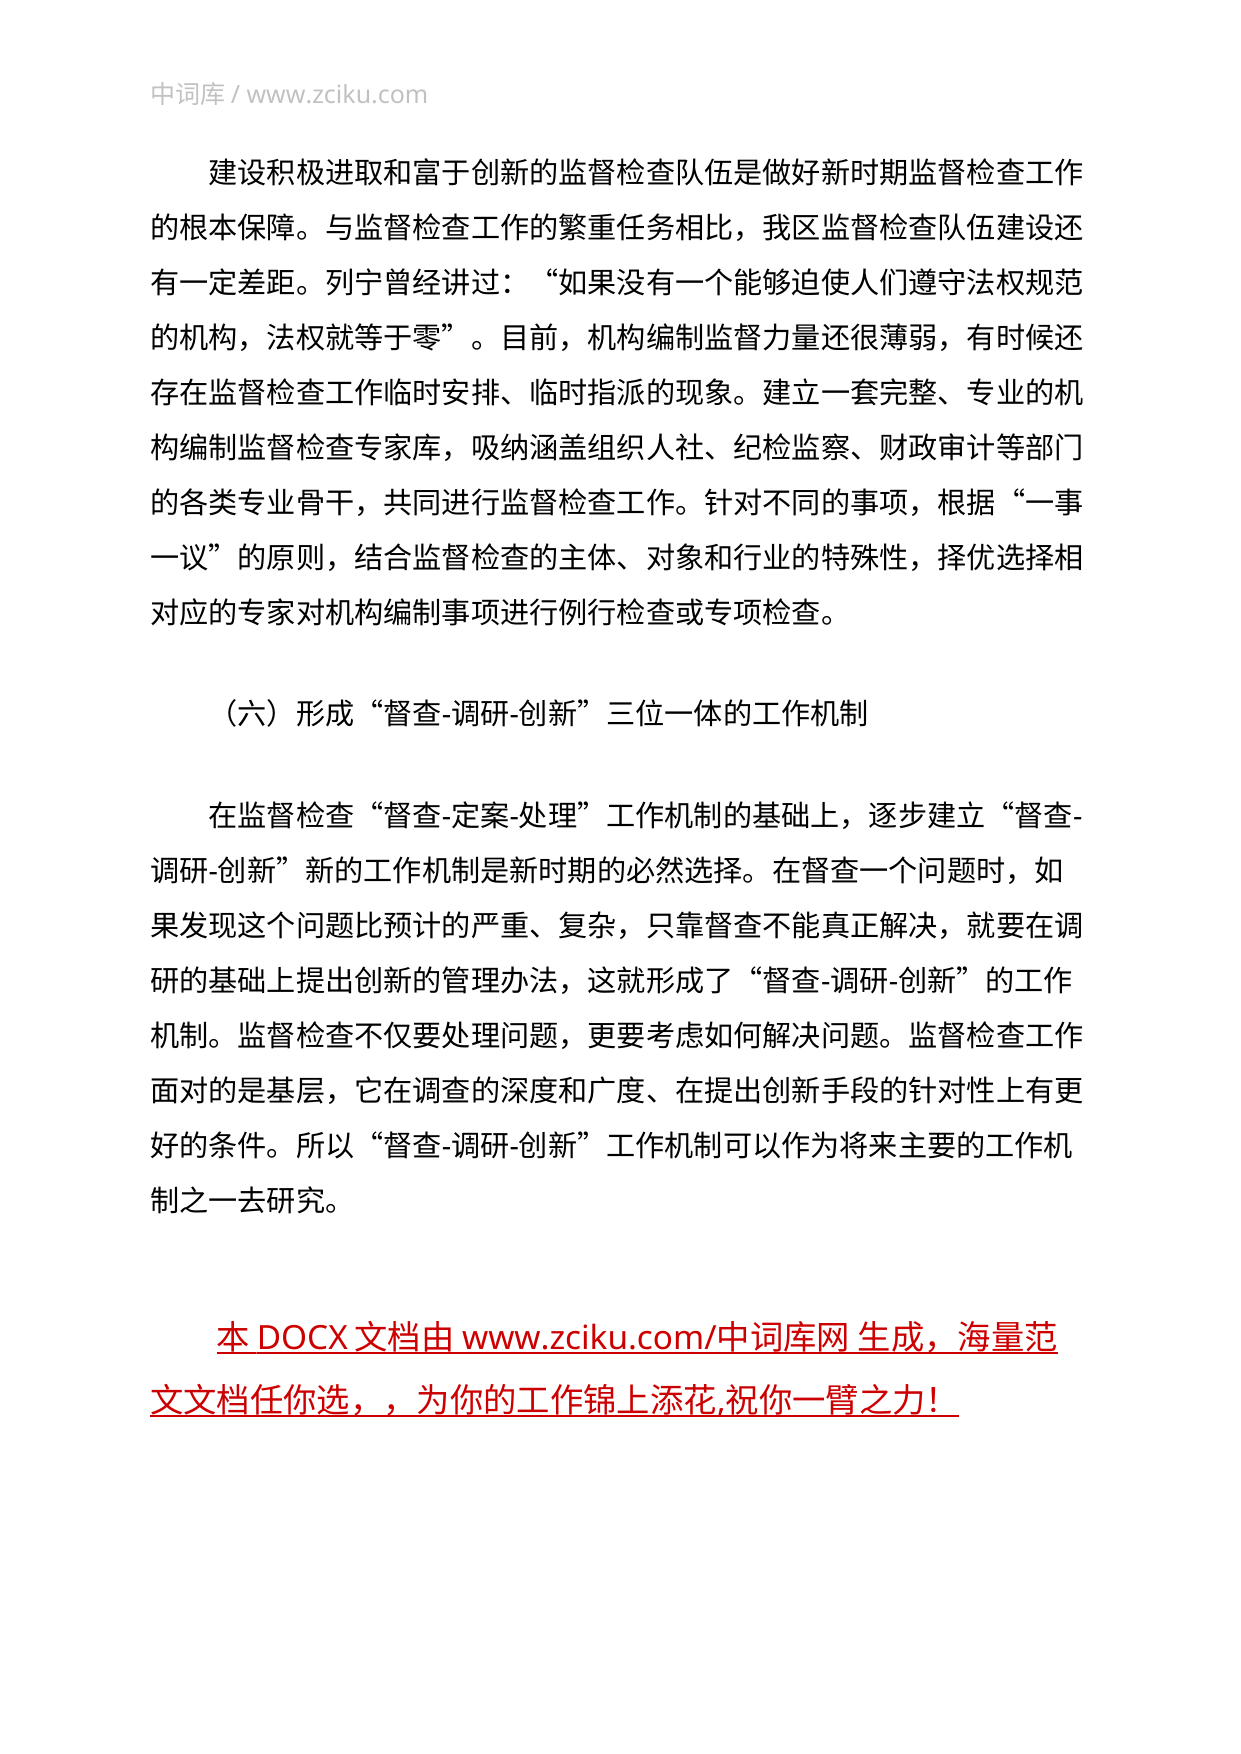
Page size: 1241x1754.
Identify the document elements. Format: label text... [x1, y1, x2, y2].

text 建设积极进取和富于创新的监督检查队伍是做好新时期监督检查工作的根本保障。与监督检查工作的繁重任务相比，我区监督检查队伍建设还有一定差距。列宁曾经讲过：“如果没有一个能够迫使人们遵守法权规范的机构，法权就等于零”。目前，机构编制监督力量还很薄弱，有时候还存在监督检查工作临时安排、临时指派的现象。建立一套完整、专业的机构编制监督检查专家库，吸纳涵盖组织人社、纪检监察、财政审计等部门的各类专业骨干，共同进行监督检查工作。针对不同的事项，根据“一事一议”的原则，结合监督检查的主体、对象和行业的特殊性，择优选择相对应的专家对机构编制事项进行例行检查或专项检查。 [150, 150, 1090, 631]
text （六）形成“督查-调研-创新”三位一体的工作机制 [150, 691, 1090, 733]
text 在监督检查“督查-定案-处理”工作机制的基础上，逐步建立“督查-调研-创新”新的工作机制是新时期的必然选择。在督查一个问题时，如果发现这个问题比预计的严重、复杂，只靠督查不能真正解决，就要在调研的基础上提出创新的管理办法，这就形成了“督查-调研-创新”的工作机制。监督检查不仅要处理问题，更要考虑如何解决问题。监督检查工作面对的是基层，它在调查的深度和广度、在提出创新手段的针对性上有更好的条件。所以“督查-调研-创新”工作机制可以作为将来主要的工作机制之一去研究。 [150, 793, 1090, 1220]
text 本DOCX文档由 www.zciku.com/中词库网 生成，海量范文文档任你选，，为你的工作锦上添花,祝你一臂之力！ [150, 1311, 1090, 1422]
